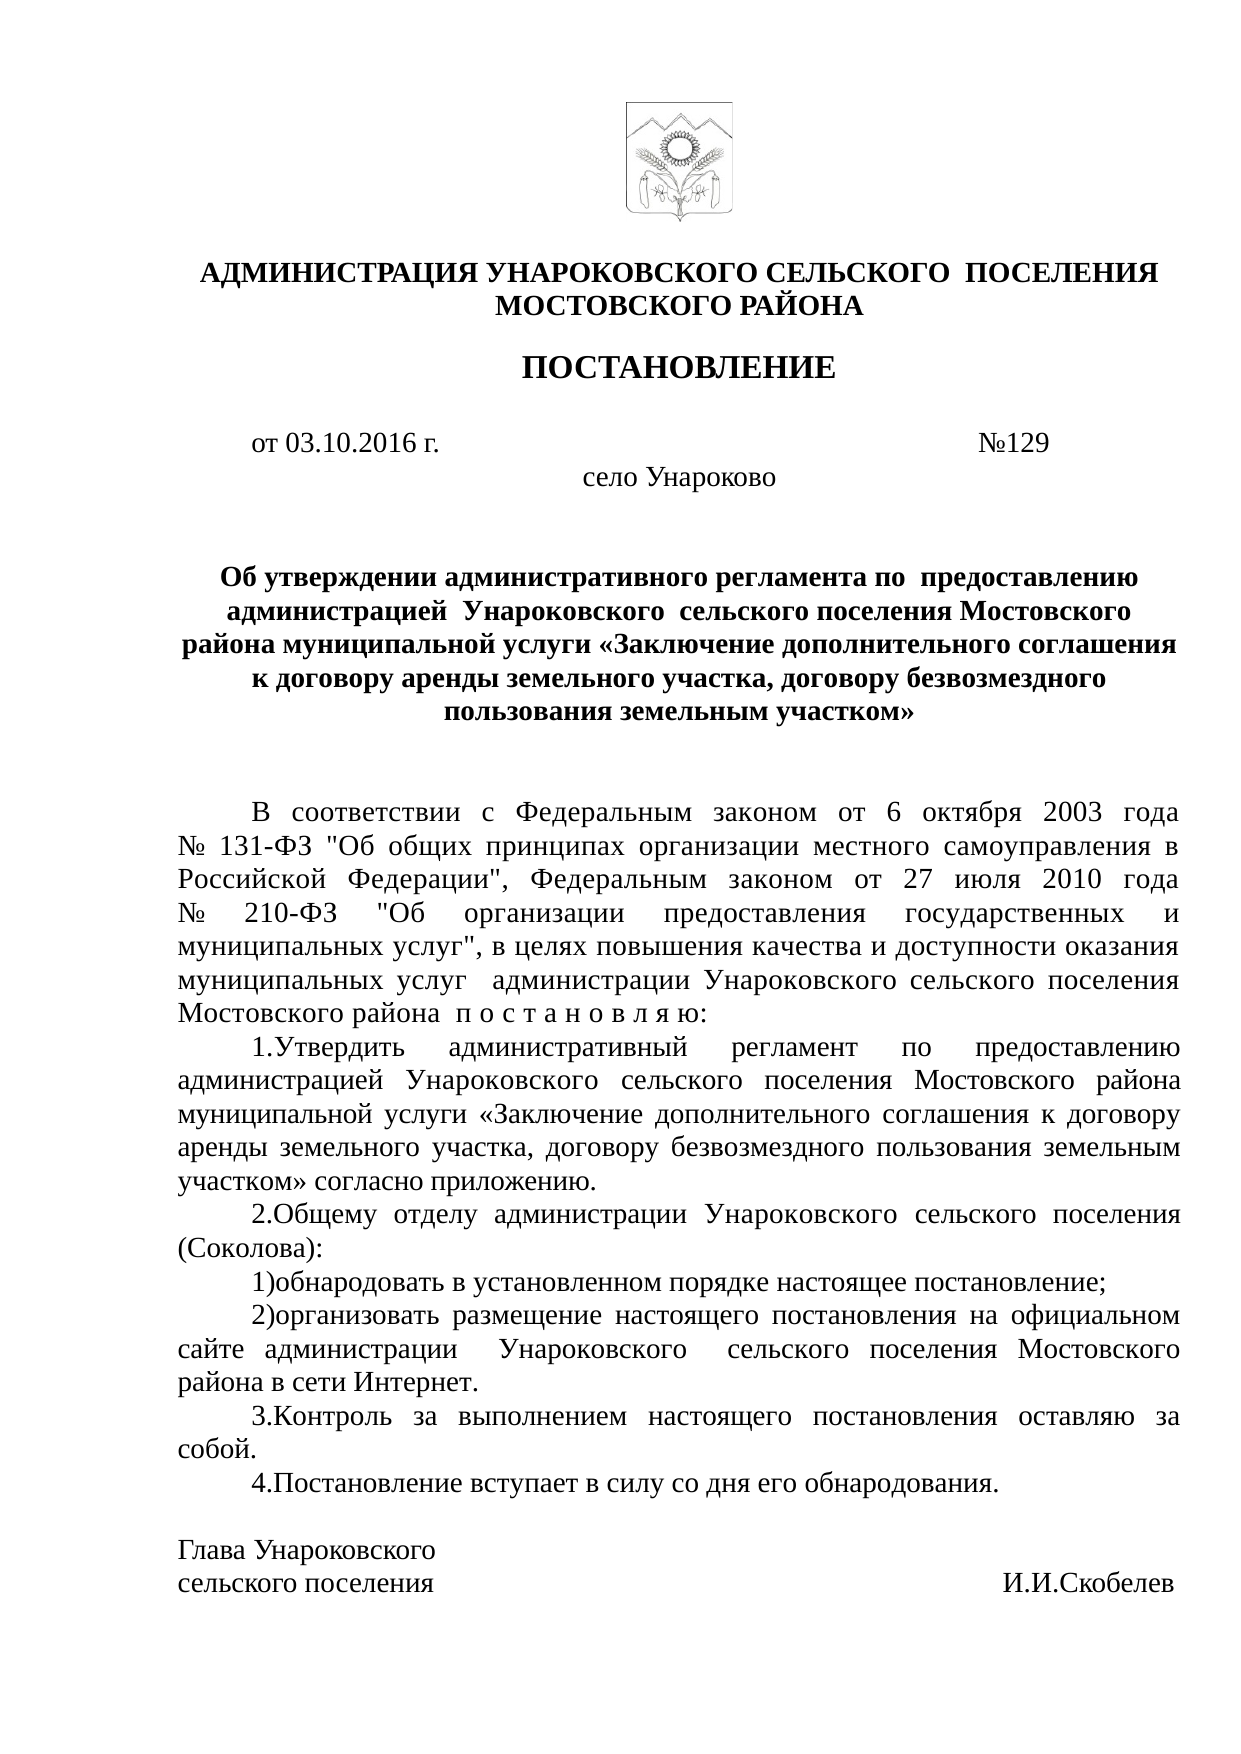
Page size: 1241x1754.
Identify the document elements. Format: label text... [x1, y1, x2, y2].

picture [626, 102, 733, 222]
text сельского поселения И.И.Скобелев [177, 1566, 1181, 1599]
text 2.Общему отделу администрации Унароковского сельского поселения (Соколова): [177, 1197, 1181, 1264]
text 4.Постановление вступает в силу со дня его обнародования. [177, 1465, 1181, 1498]
text 3.Контроль за выполнением настоящего постановления оставляю за собой. [177, 1398, 1181, 1465]
text Глава Унароковского [177, 1532, 1181, 1566]
text 2)организовать размещение настоящего постановления на официальном сайте администрации Унароковского сельского поселения Мостовского района в сети Интернет. [177, 1297, 1181, 1398]
text 1.Утвердить административный регламент по предоставлению администрацией Унароковского сельского поселения Мостовского района муниципальной услуги «Заключение дополнительного соглашения к договору аренды земельного участка, договору безвозмездного пользования земельным участком» согласно приложению. [177, 1029, 1181, 1197]
subtitle ПОСТАНОВЛЕНИЕ [177, 347, 1181, 385]
text Об утверждении административного регламента по предоставлению администрацией Унароковского сельского поселения Мостовского района муниципальной услуги «Заключение дополнительного соглашения к договору аренды земельного участка, договору безвозмездного пользования земельным участком» [177, 559, 1181, 727]
text В соответствии с Федеральным законом от 6 октября 2003 года № 131-ФЗ "Об общих принципах организации местного самоуправления в Российской Федерации", Федеральным законом от 27 июля 2010 года № 210-ФЗ "Об организации предоставления государственных и муниципальных услуг", в целях повышения качества и доступности оказания муниципальных услуг администрации Унароковского сельского поселения Мостовского района п о с т а н о в л я ю: [177, 794, 1181, 1029]
text МОСТОВСКОГО РАЙОНА [177, 288, 1181, 322]
text от 03.10.2016 г. №129 [177, 425, 1181, 459]
text 1)обнародовать в установленном порядке настоящее постановление; [177, 1264, 1181, 1297]
text село Унароково [177, 459, 1181, 492]
text АДМИНИСТРАЦИЯ УНАРОКОВСКОГО СЕЛЬСКОГО ПОСЕЛЕНИЯ [177, 255, 1181, 288]
